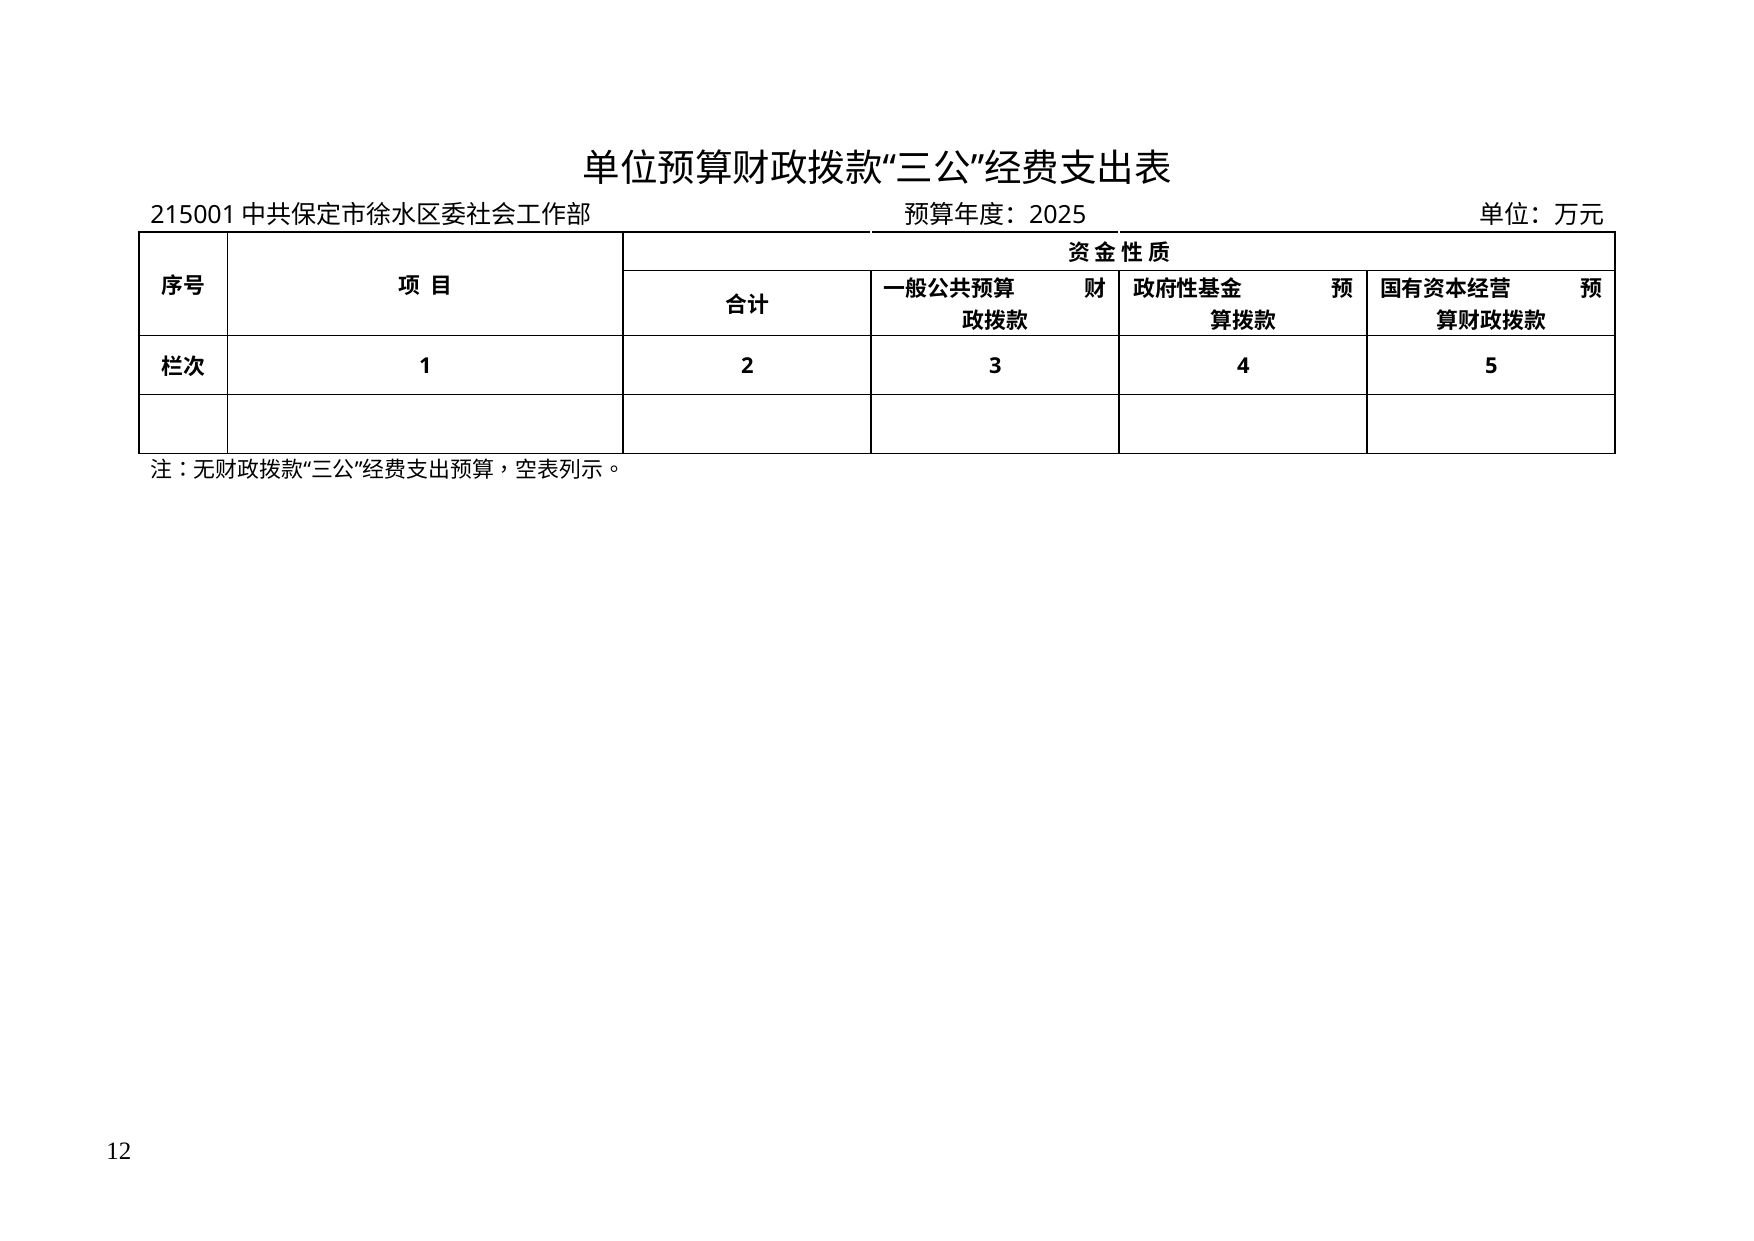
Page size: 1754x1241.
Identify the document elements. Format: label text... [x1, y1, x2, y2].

table_header 215001中共保定市徐水区委社会工作部 [140, 195, 870, 231]
table_cell [1120, 395, 1366, 453]
table_cell 4 [1120, 336, 1366, 394]
table_header 单位：万元 [1120, 195, 1614, 231]
table_cell [140, 395, 227, 453]
table_cell [624, 395, 870, 453]
table_cell [1368, 395, 1614, 453]
text 注：无财政拨款“三公”经费支出预算，空表列示。 [106, 454, 1648, 484]
table_cell 国有资本经营 预算财政拨款 [1368, 271, 1614, 334]
table_cell 项 目 [228, 233, 622, 334]
table_cell 政府性基金 预算拨款 [1120, 271, 1366, 334]
text 单位预算财政拨款“三公”经费支出表 [106, 142, 1648, 193]
table_cell 栏次 [140, 336, 227, 394]
table_cell [872, 395, 1118, 453]
table_cell 一般公共预算 财政拨款 [872, 271, 1118, 334]
table_cell 序号 [140, 233, 227, 334]
table_cell 资 金 性 质 [624, 233, 1614, 270]
table_cell 5 [1368, 336, 1614, 394]
table_cell [228, 395, 622, 453]
table_header 预算年度：2025 [872, 195, 1118, 231]
table_cell 2 [624, 336, 870, 394]
table_cell 3 [872, 336, 1118, 394]
table_cell 合计 [624, 271, 870, 334]
table_cell 1 [228, 336, 622, 394]
